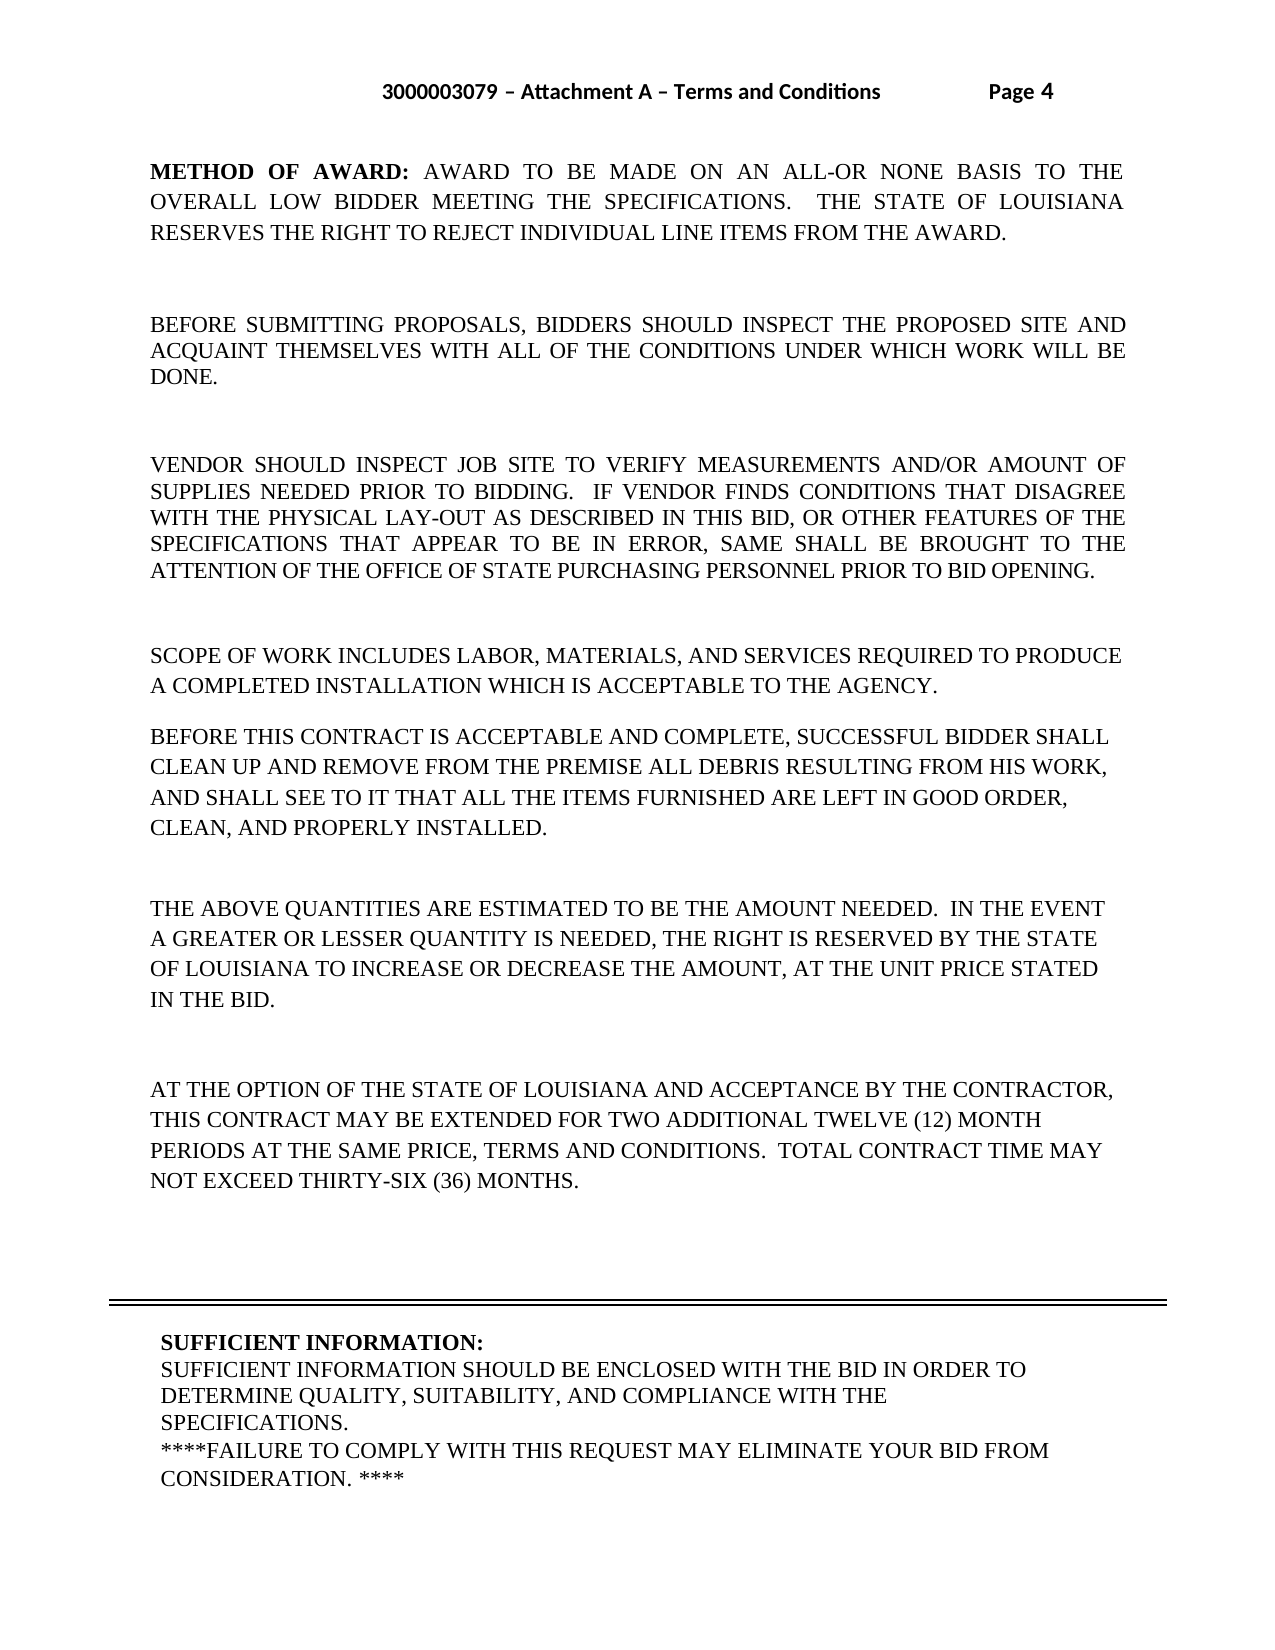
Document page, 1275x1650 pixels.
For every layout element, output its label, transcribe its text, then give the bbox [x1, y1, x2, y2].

text THE ABOVE QUANTITIES ARE ESTIMATED TO BE THE AMOUNT NEEDED. IN THE EVENT A GREATER OR LESSER QUANTITY IS NEEDED, THE RIGHT IS RESERVED BY THE STATE OF LOUISIANA TO INCREASE OR DECREASE THE AMOUNT, AT THE UNIT PRICE STATED IN THE BID. [150, 895, 1125, 1012]
text METHOD OF AWARD: AWARD TO BE MADE ON AN ALL-OR NONE BASIS TO THE OVERALL LOW BIDDER MEETING THE SPECIFICATIONS. THE STATE OF LOUISIANA RESERVES THE RIGHT TO REJECT INDIVIDUAL LINE ITEMS FROM THE AWARD. [150, 158, 1125, 245]
text ****FAILURE TO COMPLY WITH THIS REQUEST MAY ELIMINATE YOUR BID FROM CONSIDERATION. **** [160, 1435, 1127, 1491]
text SCOPE OF WORK INCLUDES LABOR, MATERIALS, AND SERVICES REQUIRED TO PRODUCE A COMPLETED INSTALLATION WHICH IS ACCEPTABLE TO THE AGENCY. [150, 642, 1125, 698]
text BEFORE SUBMITTING PROPOSALS, BIDDERS SHOULD INSPECT THE PROPOSED SITE AND ACQUAINT THEMSELVES WITH ALL OF THE CONDITIONS UNDER WHICH WORK WILL BE DONE. [150, 311, 1127, 390]
text SUFFICIENT INFORMATION: [160, 1329, 1127, 1356]
text VENDOR SHOULD INSPECT JOB SITE TO VERIFY MEASUREMENTS AND/OR AMOUNT OF SUPPLIES NEEDED PRIOR TO BIDDING. IF VENDOR FINDS CONDITIONS THAT DISAGREE WITH THE PHYSICAL LAY-OUT AS DESCRIBED IN THIS BID, OR OTHER FEATURES OF THE SPECIFICATIONS THAT APPEAR TO BE IN ERROR, SAME SHALL BE BROUGHT TO THE ATTENTION OF THE OFFICE OF STATE PURCHASING PERSONNEL PRIOR TO BID OPENING. [150, 451, 1127, 583]
text AT THE OPTION OF THE STATE OF LOUISIANA AND ACCEPTANCE BY THE CONTRACTOR, THIS CONTRACT MAY BE EXTENDED FOR TWO ADDITIONAL TWELVE (12) MONTH PERIODS AT THE SAME PRICE, TERMS AND CONDITIONS. TOTAL CONTRACT TIME MAY NOT EXCEED THIRTY-SIX (36) MONTHS. [150, 1076, 1125, 1193]
text SUFFICIENT INFORMATION SHOULD BE ENCLOSED WITH THE BID IN ORDER TO DETERMINE QUALITY, SUITABILITY, AND COMPLIANCE WITH THE SPECIFICATIONS. [160, 1356, 1075, 1435]
text BEFORE THIS CONTRACT IS ACCEPTABLE AND COMPLETE, SUCCESSFUL BIDDER SHALL CLEAN UP AND REMOVE FROM THE PREMISE ALL DEBRIS RESULTING FROM HIS WORK, AND SHALL SEE TO IT THAT ALL THE ITEMS FURNISHED ARE LEFT IN GOOD ORDER, CLEAN, AND PROPERLY INSTALLED. [150, 723, 1125, 840]
